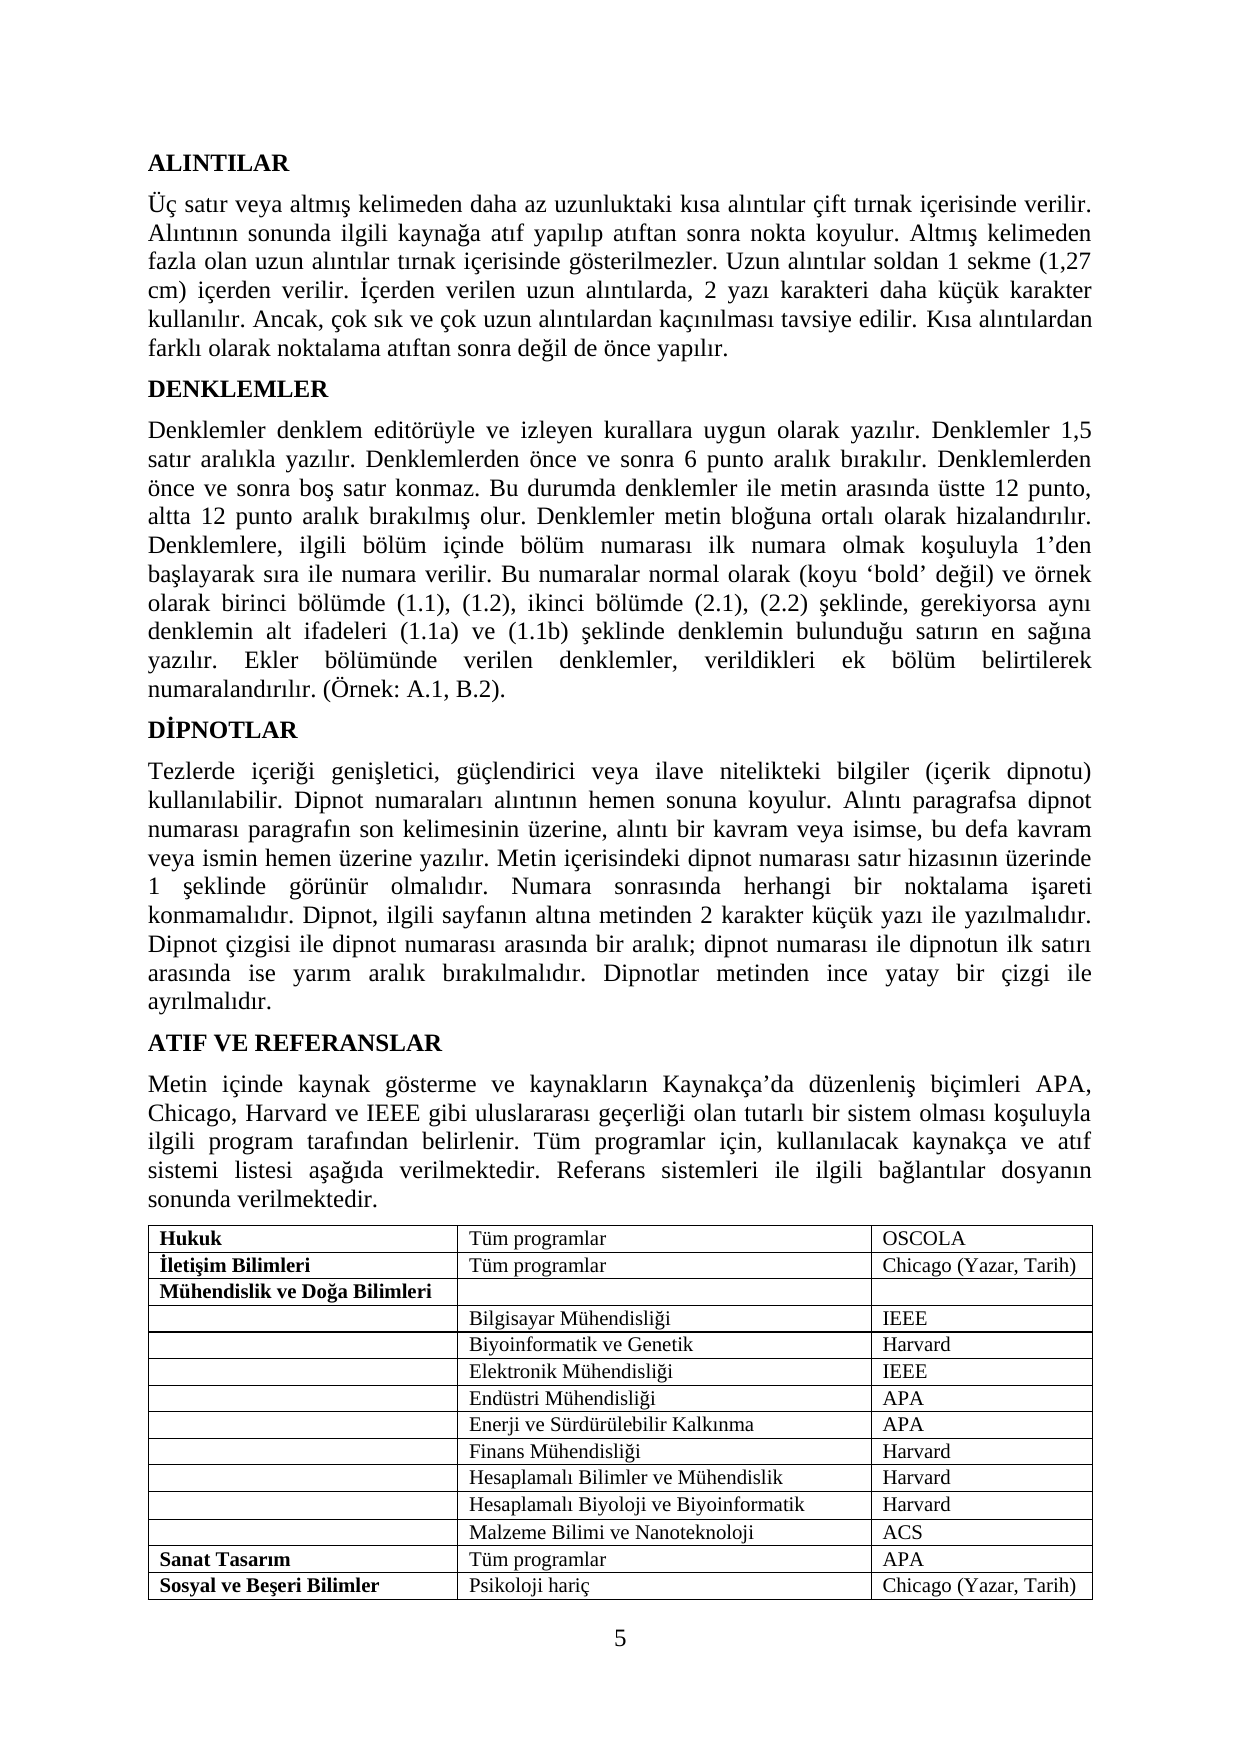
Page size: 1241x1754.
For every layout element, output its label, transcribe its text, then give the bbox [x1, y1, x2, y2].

text Metin içinde kaynak gösterme ve kaynakların Kaynakça’da düzenleniş biçimleri APA, Chicago, Harvard ve IEEE gibi uluslararası geçerliği olan tutarlı bir sistem olması koşuluyla ilgili program tarafından belirlenir. Tüm programlar için, kullanılacak kaynakça ve atıf sistemi listesi aşağıda verilmektedir. Referans sistemleri ile ilgili bağlantılar dosyanın sonunda verilmektedir. [148, 1069, 1093, 1213]
table_cell [149, 1306, 457, 1331]
table_cell APA [872, 1412, 1092, 1438]
table_cell Finans Mühendisliği [458, 1439, 871, 1464]
table_cell [149, 1465, 457, 1491]
table_cell Biyoinformatik ve Genetik [458, 1333, 871, 1358]
table_cell [458, 1279, 871, 1305]
text DENKLEMLER [148, 374, 1093, 403]
table_cell Malzeme Bilimi ve Nanoteknoloji [458, 1520, 871, 1545]
table_cell Elektronik Mühendisliği [458, 1359, 871, 1384]
text ALINTILAR [148, 148, 1093, 176]
text Tezlerde içeriği genişletici, güçlendirici veya ilave nitelikteki bilgiler (içerik dipnotu) kullanılabilir. Dipnot numaraları alıntının hemen sonuna koyulur. Alıntı paragrafsa dipnot numarası paragrafın son kelimesinin üzerine, alıntı bir kavram veya isimse, bu defa kavram veya ismin hemen üzerine yazılır. Metin içerisindeki dipnot numarası satır hizasının üzerinde 1 şeklinde görünür olmalıdır. Numara sonrasında herhangi bir noktalama işareti konmamalıdır. Dipnot, ilgili sayfanın altına metinden 2 karakter küçük yazı ile yazılmalıdır. Dipnot çizgisi ile dipnot numarası arasında bir aralık; dipnot numarası ile dipnotun ilk satırı arasında ise yarım aralık bırakılmalıdır. Dipnotlar metinden ince yatay bir çizgi ile ayrılmalıdır. [148, 756, 1093, 1015]
table_cell [149, 1439, 457, 1464]
table_cell IEEE [872, 1306, 1092, 1331]
table_header Hukuk [149, 1226, 457, 1252]
table_cell [149, 1386, 457, 1411]
text Denklemler denklem editörüyle ve izleyen kurallara uygun olarak yazılır. Denklemler 1,5 satır aralıkla yazılır. Denklemlerden önce ve sonra 6 punto aralık bırakılır. Denklemlerden önce ve sonra boş satır konmaz. Bu durumda denklemler ile metin arasında üstte 12 punto, altta 12 punto aralık bırakılmış olur. Denklemler metin bloğuna ortalı olarak hizalandırılır. Denklemlere, ilgili bölüm içinde bölüm numarası ilk numara olmak koşuluyla 1’den başlayarak sıra ile numara verilir. Bu numaralar normal olarak (koyu ‘bold’ değil) ve örnek olarak birinci bölümde (1.1), (1.2), ikinci bölümde (2.1), (2.2) şeklinde, gerekiyorsa aynı denklemin alt ifadeleri (1.1a) ve (1.1b) şeklinde denklemin bulunduğu satırın en sağına yazılır. Ekler bölümünde verilen denklemler, verildikleri ek bölüm belirtilerek numaralandırılır. (Örnek: A.1, B.2). [148, 415, 1093, 703]
table_cell Bilgisayar Mühendisliği [458, 1306, 871, 1331]
text Üç satır veya altmış kelimeden daha az uzunluktaki kısa alıntılar çift tırnak içerisinde verilir. Alıntının sonunda ilgili kaynağa atıf yapılıp atıftan sonra nokta koyulur. Altmış kelimeden fazla olan uzun alıntılar tırnak içerisinde gösterilmezler. Uzun alıntılar soldan 1 sekme (1,27 cm) içerden verilir. İçerden verilen uzun alıntılarda, 2 yazı karakteri daha küçük karakter kullanılır. Ancak, çok sık ve çok uzun alıntılardan kaçınılması tavsiye edilir. Kısa alıntılardan farklı olarak noktalama atıftan sonra değil de önce yapılır. [148, 189, 1093, 361]
table_cell Harvard [872, 1333, 1092, 1358]
table_cell Harvard [872, 1465, 1092, 1491]
table_cell Mühendislik ve Doğa Bilimleri [149, 1279, 457, 1305]
table_cell Sanat Tasarım [149, 1546, 457, 1572]
table_cell APA [872, 1546, 1092, 1572]
table_cell Harvard [872, 1439, 1092, 1464]
table_cell Chicago (Yazar, Tarih) [872, 1253, 1092, 1278]
table_cell Chicago (Yazar, Tarih) [872, 1573, 1092, 1598]
table_cell Endüstri Mühendisliği [458, 1386, 871, 1411]
table_cell Psikoloji hariç [458, 1573, 871, 1598]
table_cell [149, 1520, 457, 1545]
table_cell [149, 1412, 457, 1438]
table_cell Sosyal ve Beşeri Bilimler [149, 1573, 457, 1598]
table_cell APA [872, 1386, 1092, 1411]
table_cell [149, 1359, 457, 1384]
table_cell Tüm programlar [458, 1546, 871, 1572]
table_cell Tüm programlar [458, 1253, 871, 1278]
table_header OSCOLA [872, 1226, 1092, 1252]
table_cell İletişim Bilimleri [149, 1253, 457, 1278]
table_cell [149, 1333, 457, 1358]
table_cell Harvard [872, 1492, 1092, 1519]
table_cell [149, 1492, 457, 1519]
table_cell Hesaplamalı Biyoloji ve Biyoinformatik [458, 1492, 871, 1519]
table_cell Hesaplamalı Bilimler ve Mühendislik [458, 1465, 871, 1491]
text DİPNOTLAR [148, 715, 1093, 744]
table_cell IEEE [872, 1359, 1092, 1384]
table_cell Enerji ve Sürdürülebilir Kalkınma [458, 1412, 871, 1438]
table_header Tüm programlar [458, 1226, 871, 1252]
table_cell ACS [872, 1520, 1092, 1545]
text ATIF VE REFERANSLAR [148, 1028, 1093, 1056]
table_cell [872, 1279, 1092, 1305]
